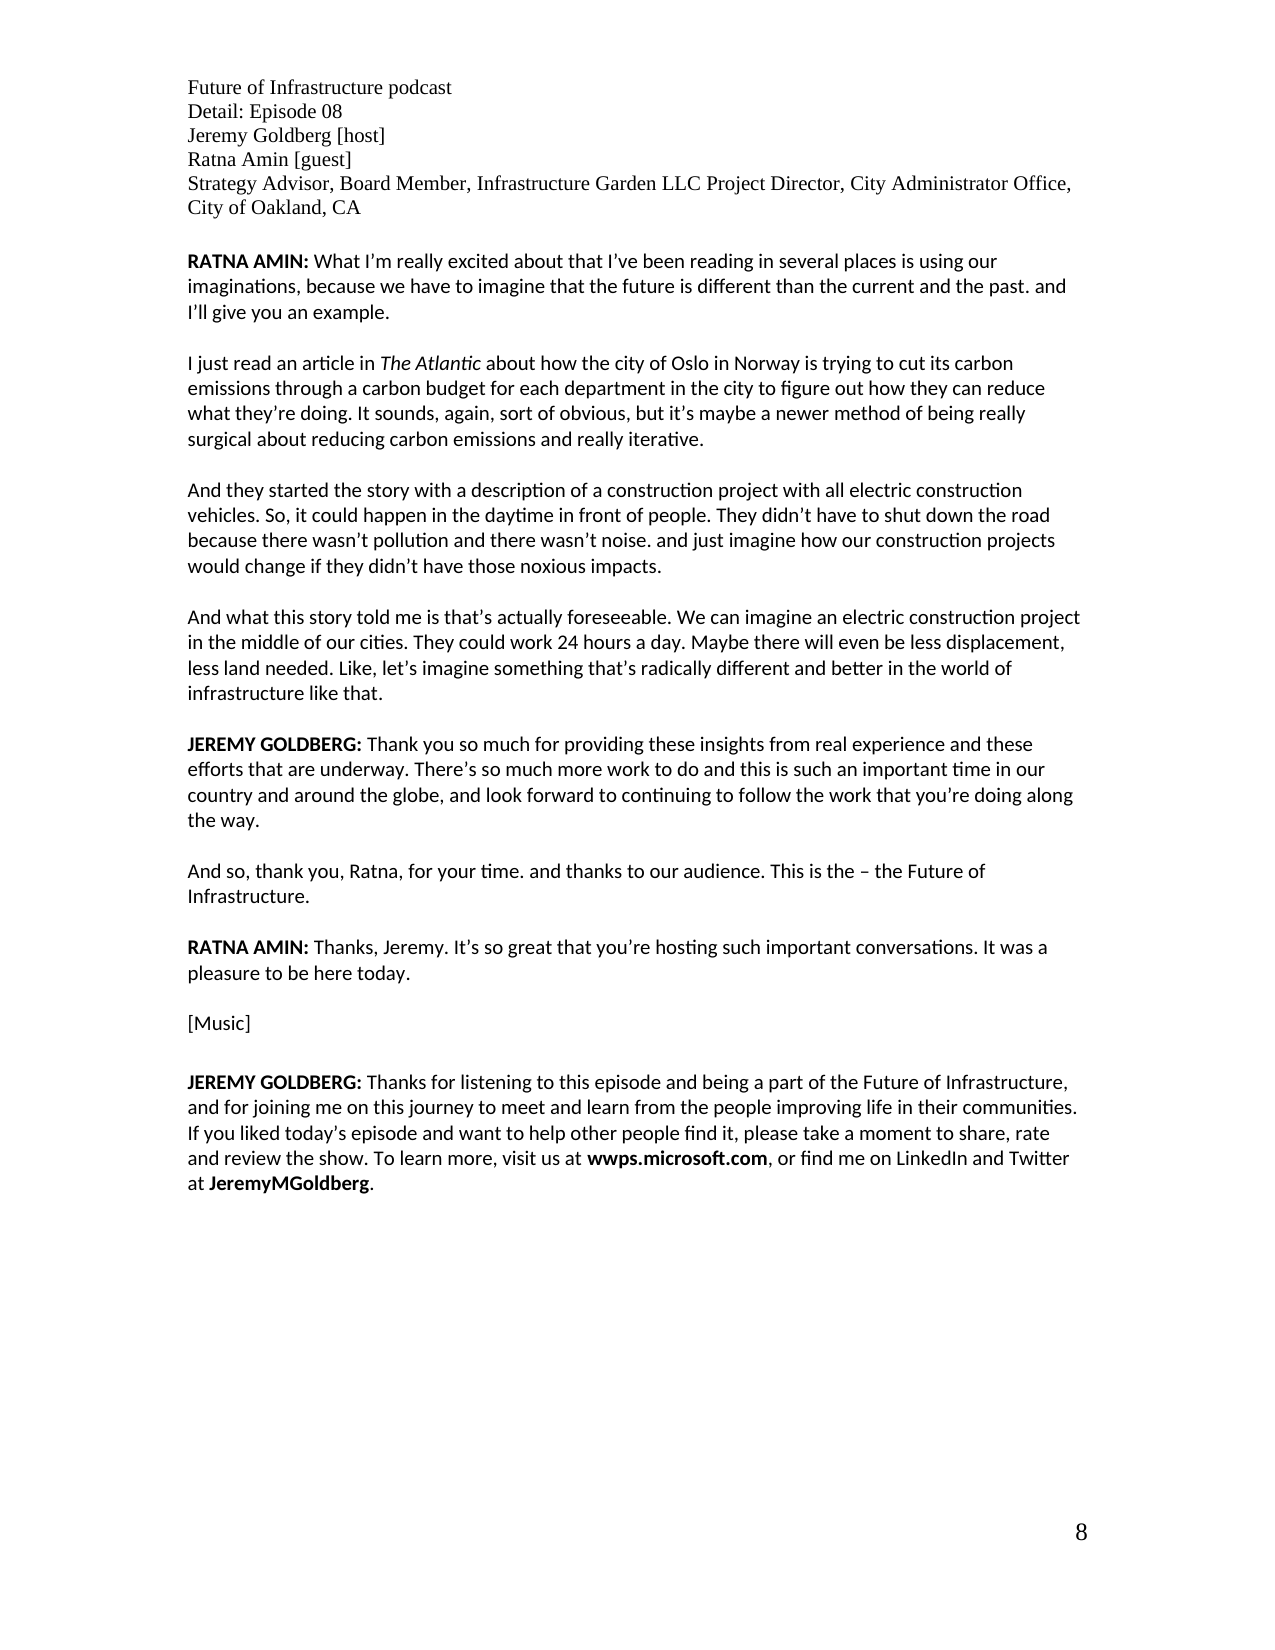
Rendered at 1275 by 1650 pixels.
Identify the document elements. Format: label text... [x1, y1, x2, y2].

text RATNA AMIN: Thanks, Jeremy. It’s so great that you’re hosting such important conversations. It was a pleasure to be here today. [187, 934, 1087, 985]
text RATNA AMIN: What I’m really excited about that I’ve been reading in several places is using our imaginations, because we have to imagine that the future is different than the current and the past. and I’ll give you an example. [187, 248, 1087, 324]
text JEREMY GOLDBERG: Thanks for listening to this episode and being a part of the Future of Infrastructure, and for joining me on this journey to meet and learn from the people improving life in their communities. If you liked today’s episode and want to help other people find it, please take a moment to share, rate and review the show. To learn more, visit us at wwps.microsoft.com, or find me on LinkedIn and Twitter at JeremyMGoldberg. [187, 1069, 1087, 1196]
text And what this story told me is that’s actually foreseeable. We can imagine an electric construction project in the middle of our cities. They could work 24 hours a day. Maybe there will even be less displacement, less land needed. Like, let’s imagine something that’s radically different and better in the world of infrastructure like that. [187, 604, 1087, 706]
text And so, thank you, Ratna, for your time. and thanks to our audience. This is the – the Future of Infrastructure. [187, 858, 1087, 909]
text JEREMY GOLDBERG: Thank you so much for providing these insights from real experience and these efforts that are underway. There’s so much more work to do and this is such an important time in our country and around the globe, and look forward to continuing to follow the work that you’re doing along the way. [187, 731, 1087, 833]
text [Music] [187, 1011, 1087, 1036]
text And they started the story with a description of a construction project with all electric construction vehicles. So, it could happen in the daytime in front of people. They didn’t have to shut down the road because there wasn’t pollution and there wasn’t noise. and just imagine how our construction projects would change if they didn’t have those noxious impacts. [187, 477, 1087, 578]
text I just read an article in The Atlantic about how the city of Oslo in Norway is trying to cut its carbon emissions through a carbon budget for each department in the city to figure out how they can reduce what they’re doing. It sounds, again, sort of obvious, but it’s maybe a newer method of being really surgical about reducing carbon emissions and really iterative. [187, 350, 1087, 451]
